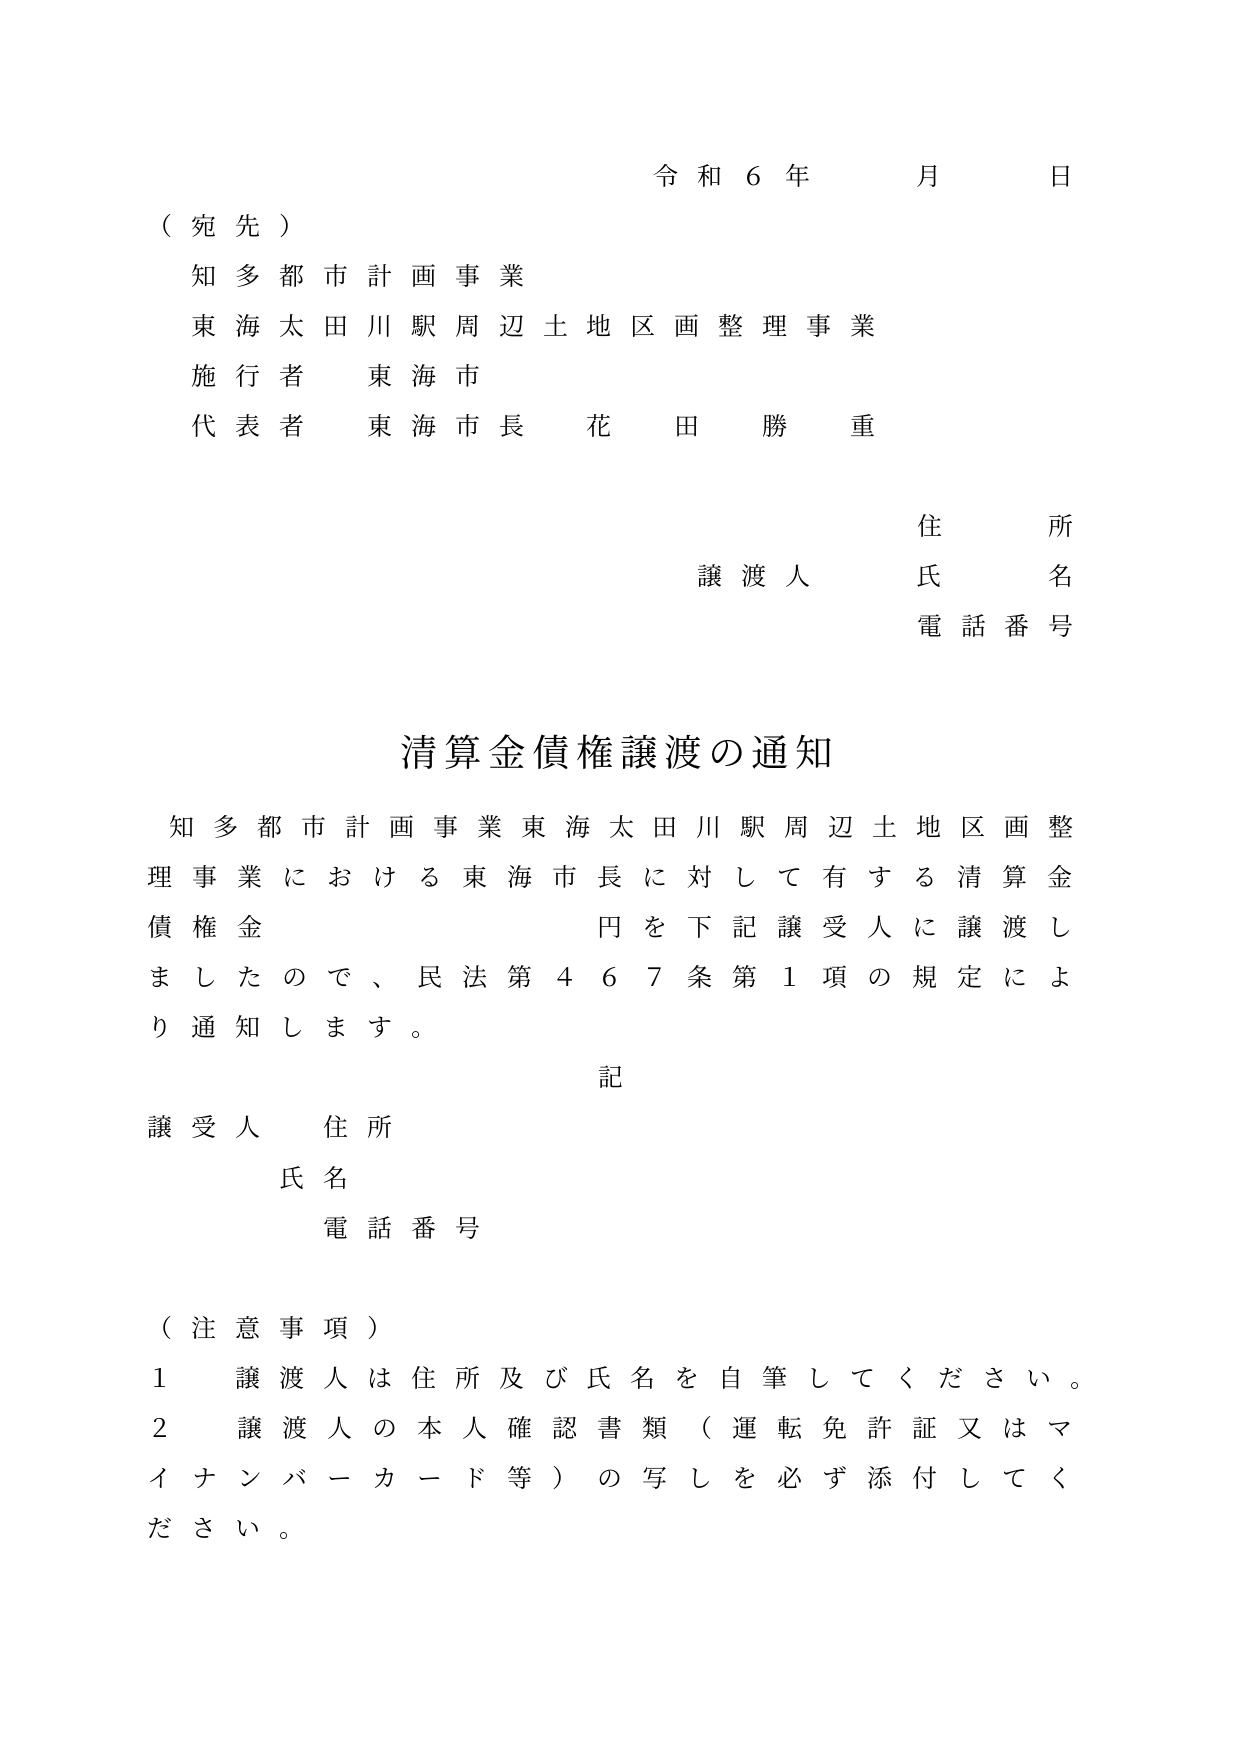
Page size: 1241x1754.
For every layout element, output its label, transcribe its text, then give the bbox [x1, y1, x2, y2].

text （宛先） [147, 199, 1093, 249]
text 施行者 東海市 [147, 349, 1093, 399]
text 代表者 東海市長 花 田 勝 重 [147, 399, 1093, 450]
text 令和６年 月 日 [147, 149, 1093, 199]
text （注意事項） [147, 1301, 1093, 1352]
text 住 所 [147, 500, 1093, 550]
text 氏名 [147, 1151, 1093, 1201]
text 清算金債権譲渡の通知 [147, 700, 1093, 800]
text 電話番号 [147, 600, 1093, 650]
text １ 譲渡人は住所及び氏名を自筆してください。 [147, 1352, 1093, 1402]
text 記 [147, 1051, 1093, 1101]
text 東海太田川駅周辺土地区画整理事業 [147, 299, 1093, 349]
text 譲受人 住所 [147, 1101, 1093, 1151]
text 知多都市計画事業 [147, 249, 1093, 299]
text 電話番号 [147, 1201, 1093, 1251]
text 知多都市計画事業東海太田川駅周辺土地区画整理事業における東海市長に対して有する清算金債権金 円を下記譲受人に譲渡しましたので、民法第４６７条第１項の規定により通知します。 [147, 800, 1093, 1051]
text 譲渡人 氏 名 [147, 550, 1093, 600]
text ２ 譲渡人の本人確認書類（運転免許証又はマイナンバーカード等）の写しを必ず添付してください。 [147, 1402, 1093, 1552]
